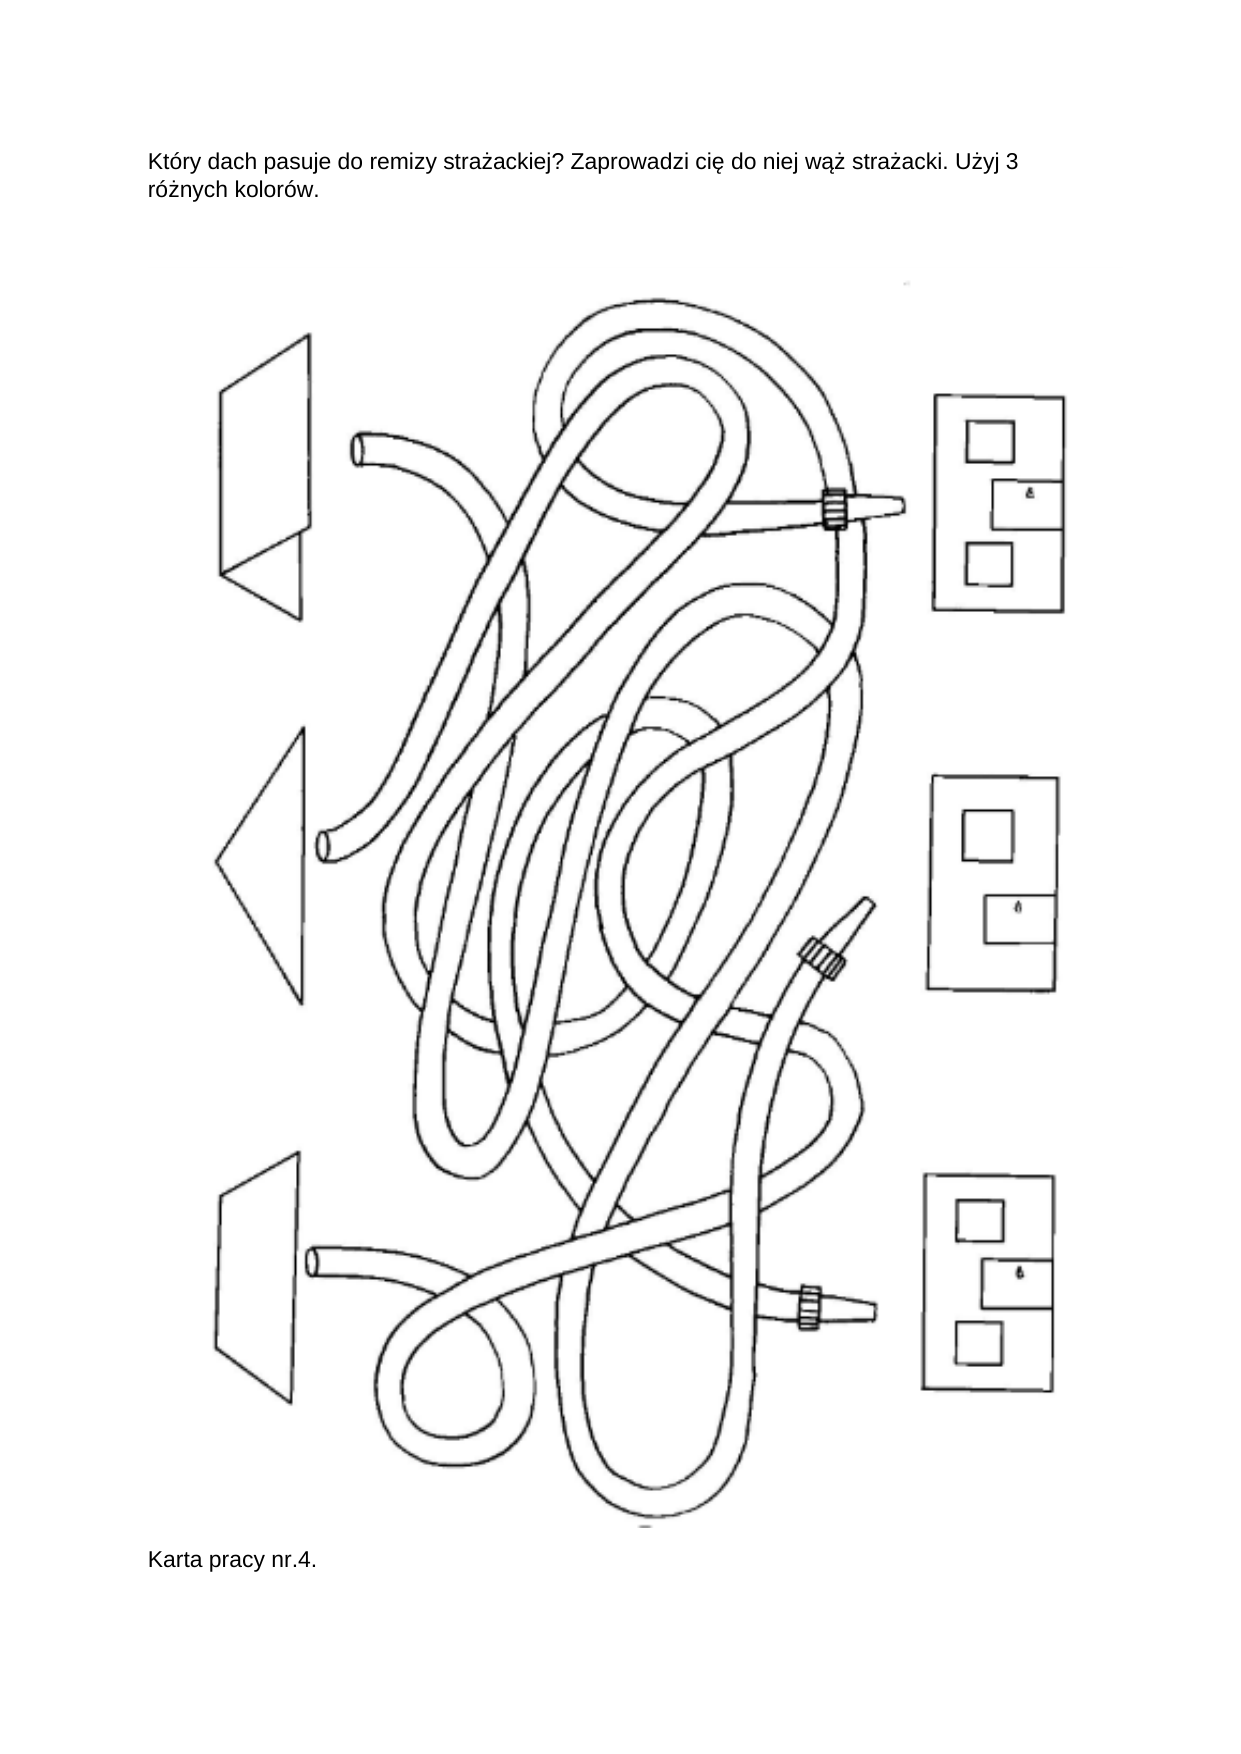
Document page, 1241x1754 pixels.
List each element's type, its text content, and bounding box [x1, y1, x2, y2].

text Który dach pasuje do remizy strażackiej? Zaprowadzi cię do niej wąż strażacki. Użyj 3 różnych kolorów. [148, 148, 1093, 202]
picture [147, 266, 1123, 1528]
text Karta pracy nr.4. [148, 1546, 1093, 1572]
